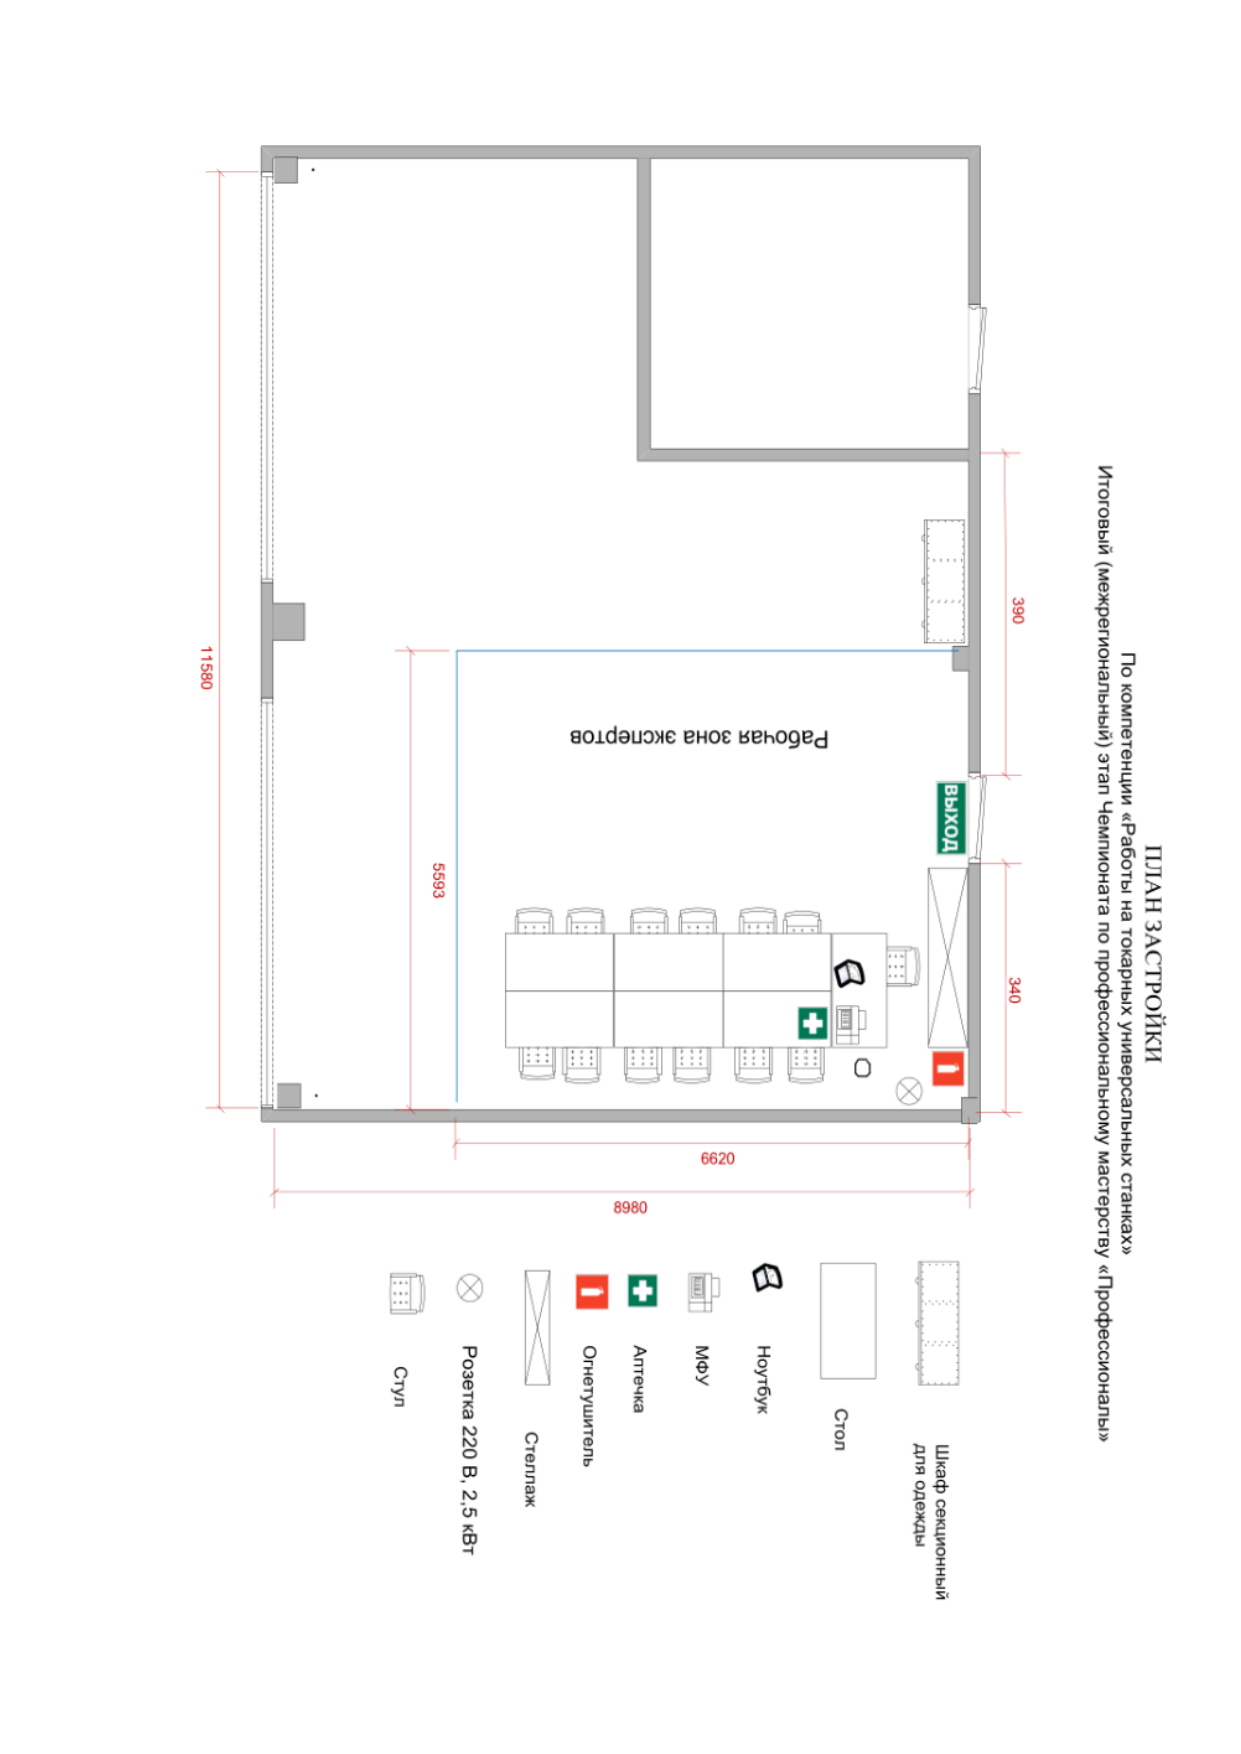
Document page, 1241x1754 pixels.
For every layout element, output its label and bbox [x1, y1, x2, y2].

picture [180, 120, 1183, 1645]
